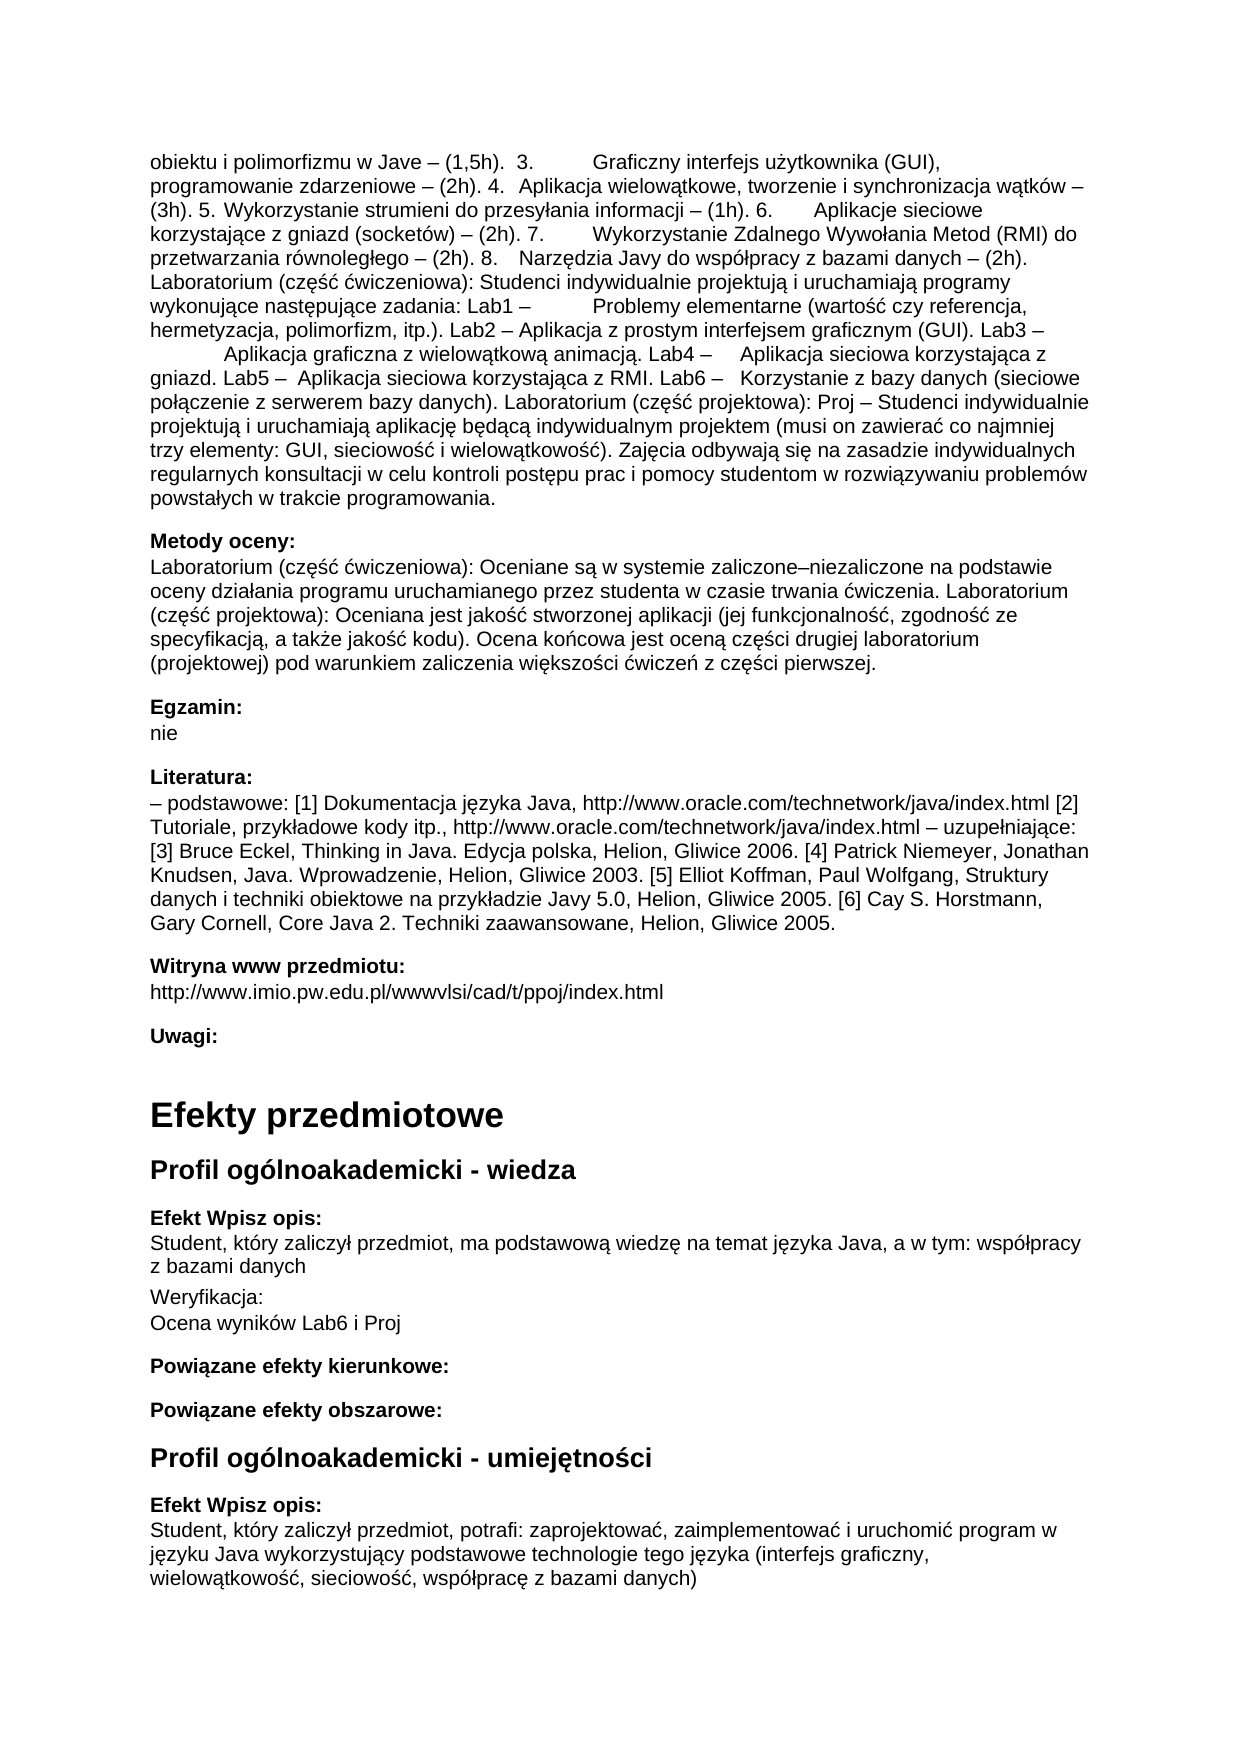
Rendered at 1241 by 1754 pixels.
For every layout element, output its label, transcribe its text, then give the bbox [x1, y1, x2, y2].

text Metody oceny: [150, 529, 1090, 553]
text Ocena wyników Lab6 i Proj [150, 1311, 1090, 1334]
text Uwagi: [150, 1024, 1090, 1048]
text Weryfikacja: [150, 1284, 1090, 1308]
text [150, 150, 1090, 509]
subtitle Profil ogólnoakademicki - wiedza [150, 1154, 1090, 1186]
text Student, który zaliczył przedmiot, ma podstawową wiedzę na temat języka Java, a w tym: współpracy z bazami danych [150, 1230, 1090, 1278]
text Witryna www przedmiotu: [150, 954, 1090, 978]
text Powiązane efekty kierunkowe: [150, 1354, 1090, 1378]
text http://www.imio.pw.edu.pl/wwwvlsi/cad/t/ppoj/index.html [150, 980, 1090, 1004]
text – podstawowe: [1] Dokumentacja języka Java, http://www.oracle.com/technetwork/java/index.html [2] Tutoriale, przykładowe kody itp., http://www.oracle.com/technetwork/java/index.html – uzupełniające: [3] Bruce Eckel, Thinking in Java. Edycja polska, Helion, Gliwice 2006. [4] Patrick Niemeyer, Jonathan Knudsen, Java. Wprowadzenie, Helion, Gliwice 2003. [5] Elliot Koffman, Paul Wolfgang, Struktury danych i techniki obiektowe na przykładzie Javy 5.0, Helion, Gliwice 2005. [6] Cay S. Horstmann, Gary Cornell, Core Java 2. Techniki zaawansowane, Helion, Gliwice 2005. [150, 791, 1090, 934]
subtitle Efekty przedmiotowe [150, 1094, 1090, 1134]
text Literatura: [150, 764, 1090, 788]
text Egzamin: [150, 695, 1090, 719]
text nie [150, 721, 1090, 745]
subtitle Profil ogólnoakademicki - umiejętności [150, 1442, 1090, 1473]
text Efekt Wpisz opis: [150, 1205, 1090, 1229]
text Laboratorium (część ćwiczeniowa): Oceniane są w systemie zaliczone–niezaliczone na podstawie oceny działania programu uruchamianego przez studenta w czasie trwania ćwiczenia. Laboratorium (część projektowa): Oceniana jest jakość stworzonej aplikacji (jej funkcjonalność, zgodność ze specyfikacją, a także jakość kodu). Ocena końcowa jest oceną części drugiej laboratorium (projektowej) pod warunkiem zaliczenia większości ćwiczeń z części pierwszej. [150, 555, 1090, 675]
text Efekt Wpisz opis: [150, 1493, 1090, 1517]
text Student, który zaliczył przedmiot, potrafi: zaprojektować, zaimplementować i uruchomić program w języku Java wykorzystujący podstawowe technologie tego języka (interfejs graficzny, wielowątkowość, sieciowość, współpracę z bazami danych) [150, 1518, 1090, 1590]
text Powiązane efekty obszarowe: [150, 1398, 1090, 1422]
